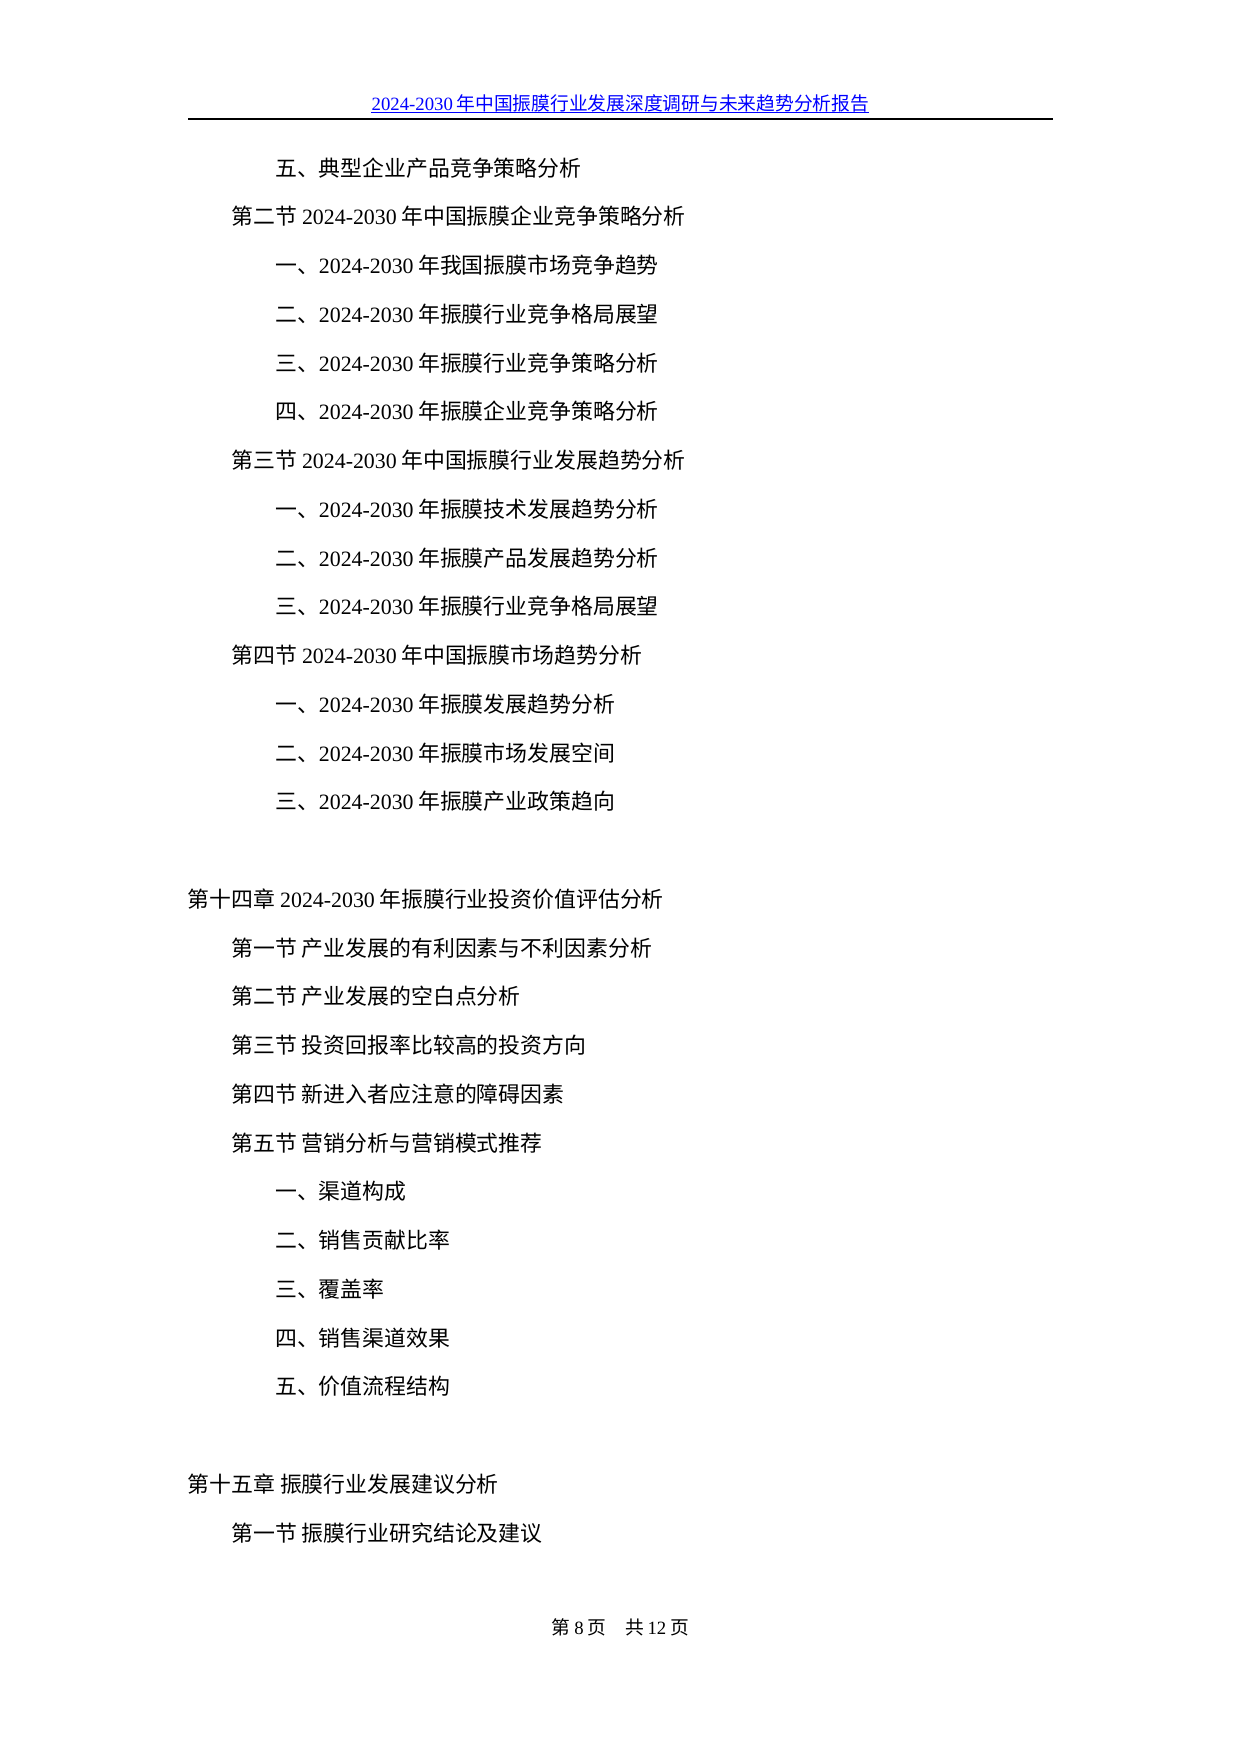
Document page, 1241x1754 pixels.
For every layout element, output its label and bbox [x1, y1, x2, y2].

text [187, 150, 1053, 1548]
